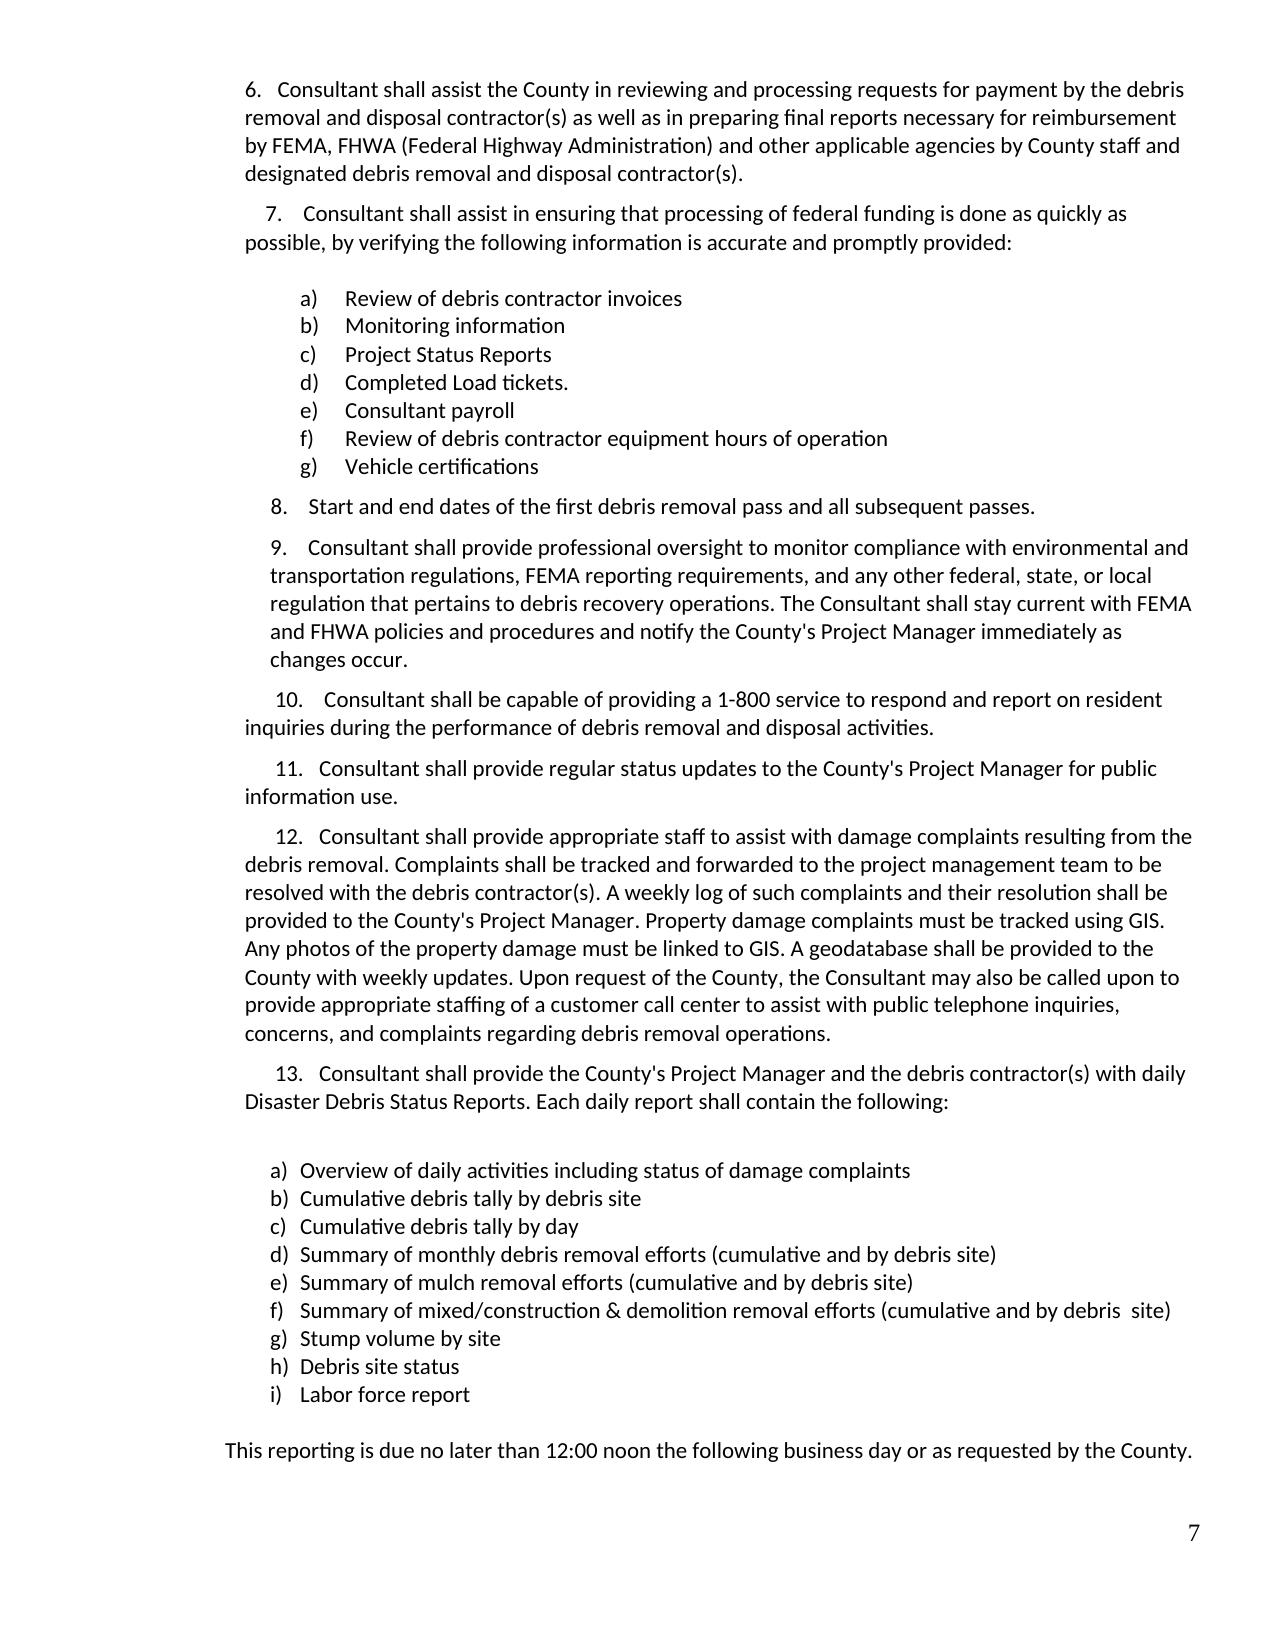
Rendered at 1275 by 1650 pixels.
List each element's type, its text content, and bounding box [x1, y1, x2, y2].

list Overview of daily activities including status of damage complaints [255, 1156, 1215, 1184]
text 10. Consultant shall be capable of providing a 1-800 service to respond and report on resident inquiries during the performance of debris removal and disposal activities. [244, 685, 1200, 741]
text 6. Consultant shall assist the County in reviewing and processing requests for payment by the debris removal and disposal contractor(s) as well as in preparing final reports necessary for reimbursement by FEMA, FHWA (Federal Highway Administration) and other applicable agencies by County staff and designated debris removal and disposal contractor(s). [244, 75, 1200, 187]
list Stump volume by site [255, 1324, 1215, 1352]
text 8. Start and end dates of the first debris removal pass and all subsequent passes. [75, 492, 1200, 520]
list Debris site status [255, 1352, 1215, 1380]
list Project Status Reports [300, 340, 1200, 368]
text This reporting is due no later than 12:00 noon the following business day or as requested by the County. [225, 1436, 1200, 1464]
list Cumulative debris tally by day [255, 1212, 1215, 1240]
list Summary of mulch removal efforts (cumulative and by debris site) [255, 1268, 1215, 1296]
list Consultant payroll [300, 396, 1200, 424]
list Monitoring information [300, 312, 1200, 340]
text 11. Consultant shall provide regular status updates to the County's Project Manager for public information use. [244, 754, 1200, 810]
text 12. Consultant shall provide appropriate staff to assist with damage complaints resulting from the debris removal. Complaints shall be tracked and forwarded to the project management team to be resolved with the debris contractor(s). A weekly log of such complaints and their resolution shall be provided to the County's Project Manager. Property damage complaints must be tracked using GIS. Any photos of the property damage must be linked to GIS. A geodatabase shall be provided to the County with weekly updates. Upon request of the County, the Consultant may also be called upon to provide appropriate staffing of a customer call center to assist with public telephone inquiries, concerns, and complaints regarding debris removal operations. [244, 822, 1200, 1047]
list Completed Load tickets. [300, 368, 1200, 396]
list Cumulative debris tally by debris site [255, 1184, 1215, 1212]
list Vehicle certifications [300, 452, 1200, 480]
text 7. Consultant shall assist in ensuring that processing of federal funding is done as quickly as possible, by verifying the following information is accurate and promptly provided: [244, 199, 1200, 256]
list Review of debris contractor invoices [300, 284, 1200, 312]
text 9. Consultant shall provide professional oversight to monitor compliance with environmental and transportation regulations, FEMA reporting requirements, and any other federal, state, or local regulation that pertains to debris recovery operations. The Consultant shall stay current with FEMA and FHWA policies and procedures and notify the County's Project Manager immediately as changes occur. [270, 533, 1200, 673]
list Review of debris contractor equipment hours of operation [300, 424, 1200, 452]
text 13. Consultant shall provide the County's Project Manager and the debris contractor(s) with daily Disaster Debris Status Reports. Each daily report shall contain the following: [244, 1059, 1200, 1115]
list Summary of mixed/construction & demolition removal efforts (cumulative and by debris site) [255, 1296, 1215, 1324]
list Summary of monthly debris removal efforts (cumulative and by debris site) [255, 1240, 1215, 1268]
list Labor force report [255, 1380, 1215, 1408]
